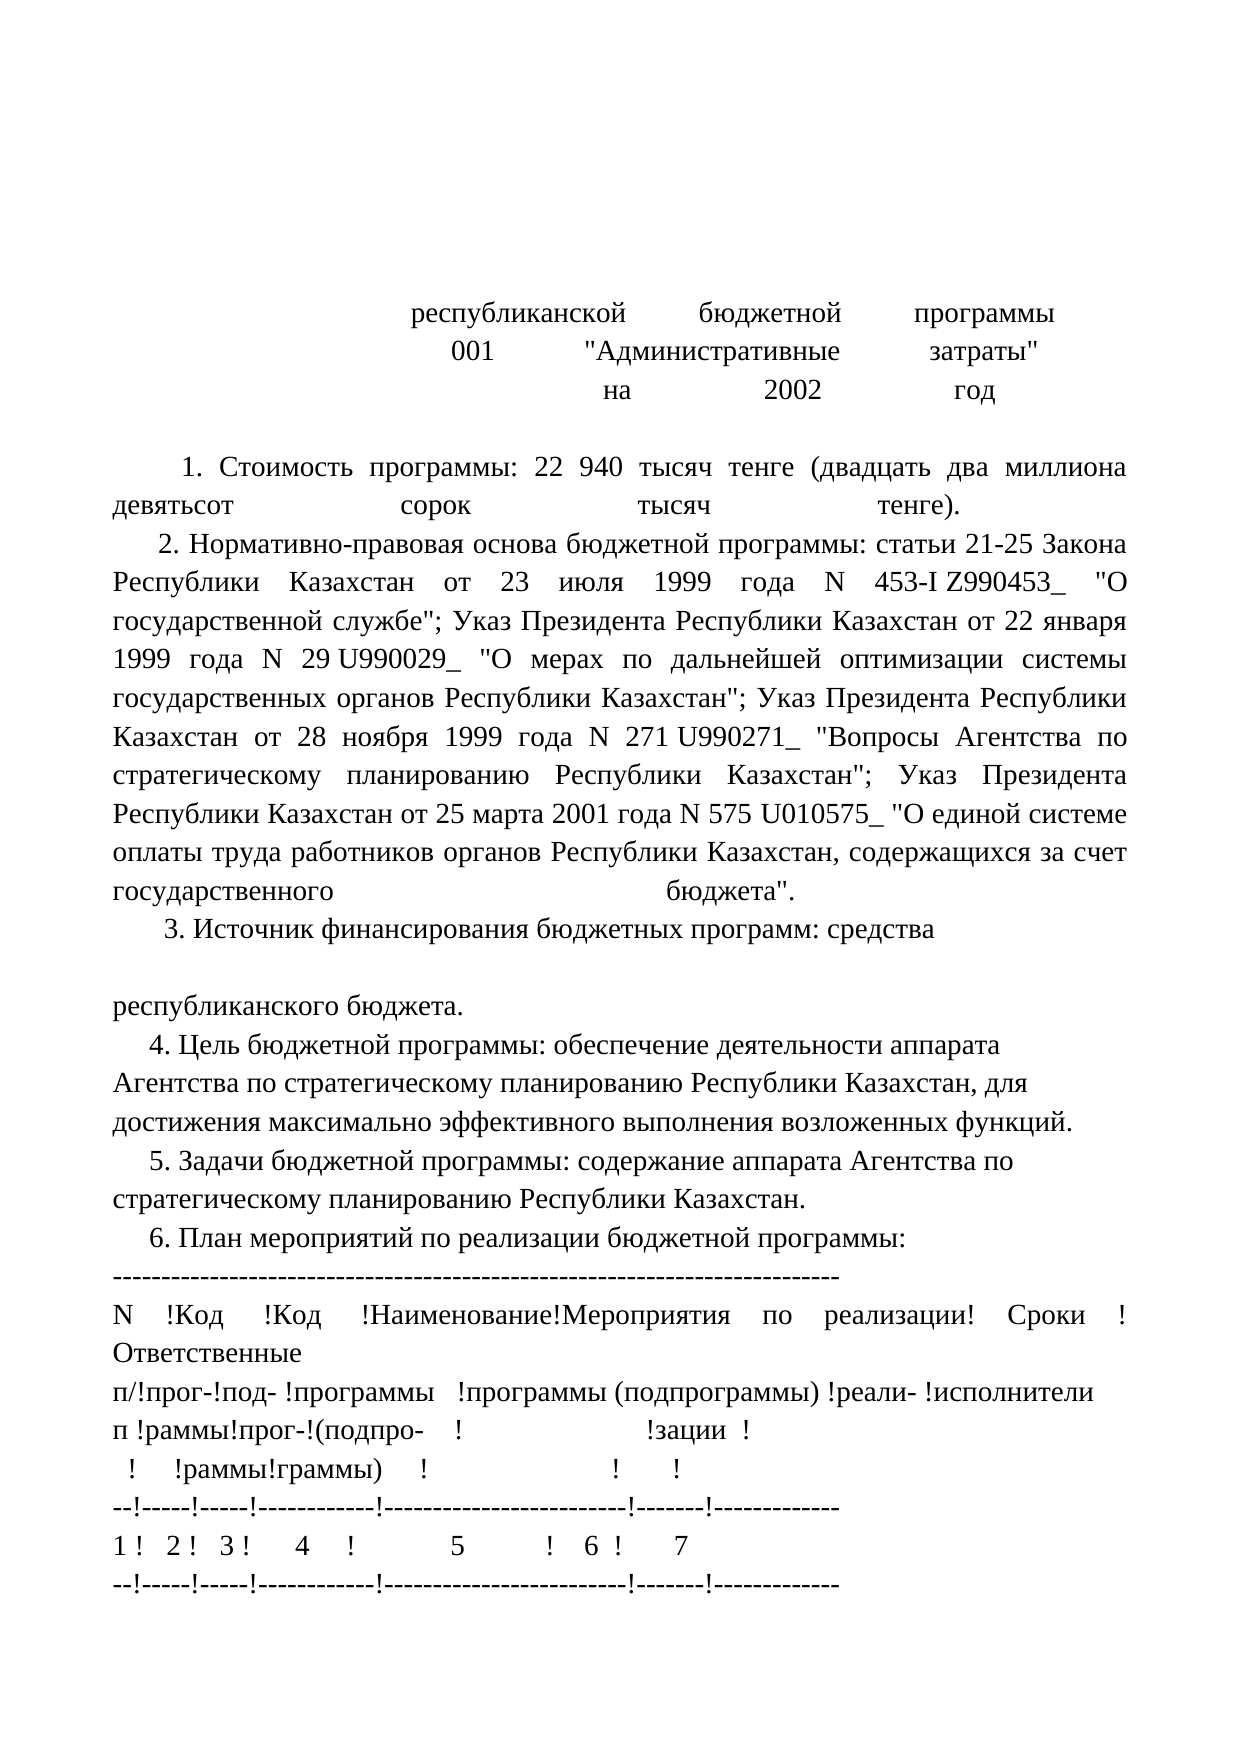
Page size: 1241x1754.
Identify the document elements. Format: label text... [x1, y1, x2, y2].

text п/!прог-!под- !программы !программы (подпрограммы) !реали- !исполнители [112, 1374, 1128, 1407]
text 4. Цель бюджетной программы: обеспечение деятельности аппарата [112, 1027, 1128, 1061]
text ! !раммы!граммы) ! ! ! [112, 1451, 1128, 1484]
text 1 ! 2 ! 3 ! 4 ! 5 ! 6 ! 7 [112, 1528, 1128, 1562]
text республиканской бюджетной программы 001 "Административные затраты" на 2002 год 1. Стоимость программы: 22 940 тысяч тенге (двадцать два миллиона девятьсот сорок тысяч тенге). 2. Нормативно-правовая основа бюджетной программы: статьи 21-25 Закона Республики Казахстан от 23 июля 1999 года N 453-I Z990453_ "О государственной службе"; Указ Президента Республики Казахстан от 22 января 1999 года N 29 U990029_ "О мерах по дальнейшей оптимизации системы государственных органов Республики Казахстан"; Указ Президента Республики Казахстан от 28 ноября 1999 года N 271 U990271_ "Вопросы Агентства по стратегическому планированию Республики Казахстан"; Указ Президента Республики Казахстан от 25 марта 2001 года N 575 U010575_ "О единой системе оплаты труда работников органов Республики Казахстан, содержащихся за счет государственного бюджета". 3. Источник финансирования бюджетных программ: средства [112, 256, 1128, 945]
text стратегическому планированию Республики Казахстан. [112, 1181, 1128, 1215]
text п !раммы!прог-!(подпро- ! !зации ! [112, 1412, 1128, 1446]
text N !Код !Код !Наименование!Мероприятия по реализации! Сроки !Ответственные [112, 1297, 1128, 1369]
text 5. Задачи бюджетной программы: содержание аппарата Агентства по [112, 1143, 1128, 1176]
text республиканского бюджета. [112, 988, 1128, 1022]
text --!-----!-----!------------!-------------------------!-------!------------- [112, 1489, 1128, 1523]
text 6. План мероприятий по реализации бюджетной программы: [112, 1220, 1128, 1253]
text --------------------------------------------------------------------------- [112, 1258, 1128, 1292]
text достижения максимально эффективного выполнения возложенных функций. [112, 1104, 1128, 1138]
text --!-----!-----!------------!-------------------------!-------!------------- [112, 1567, 1128, 1600]
text Агентства по стратегическому планированию Республики Казахстан, для [112, 1066, 1128, 1099]
